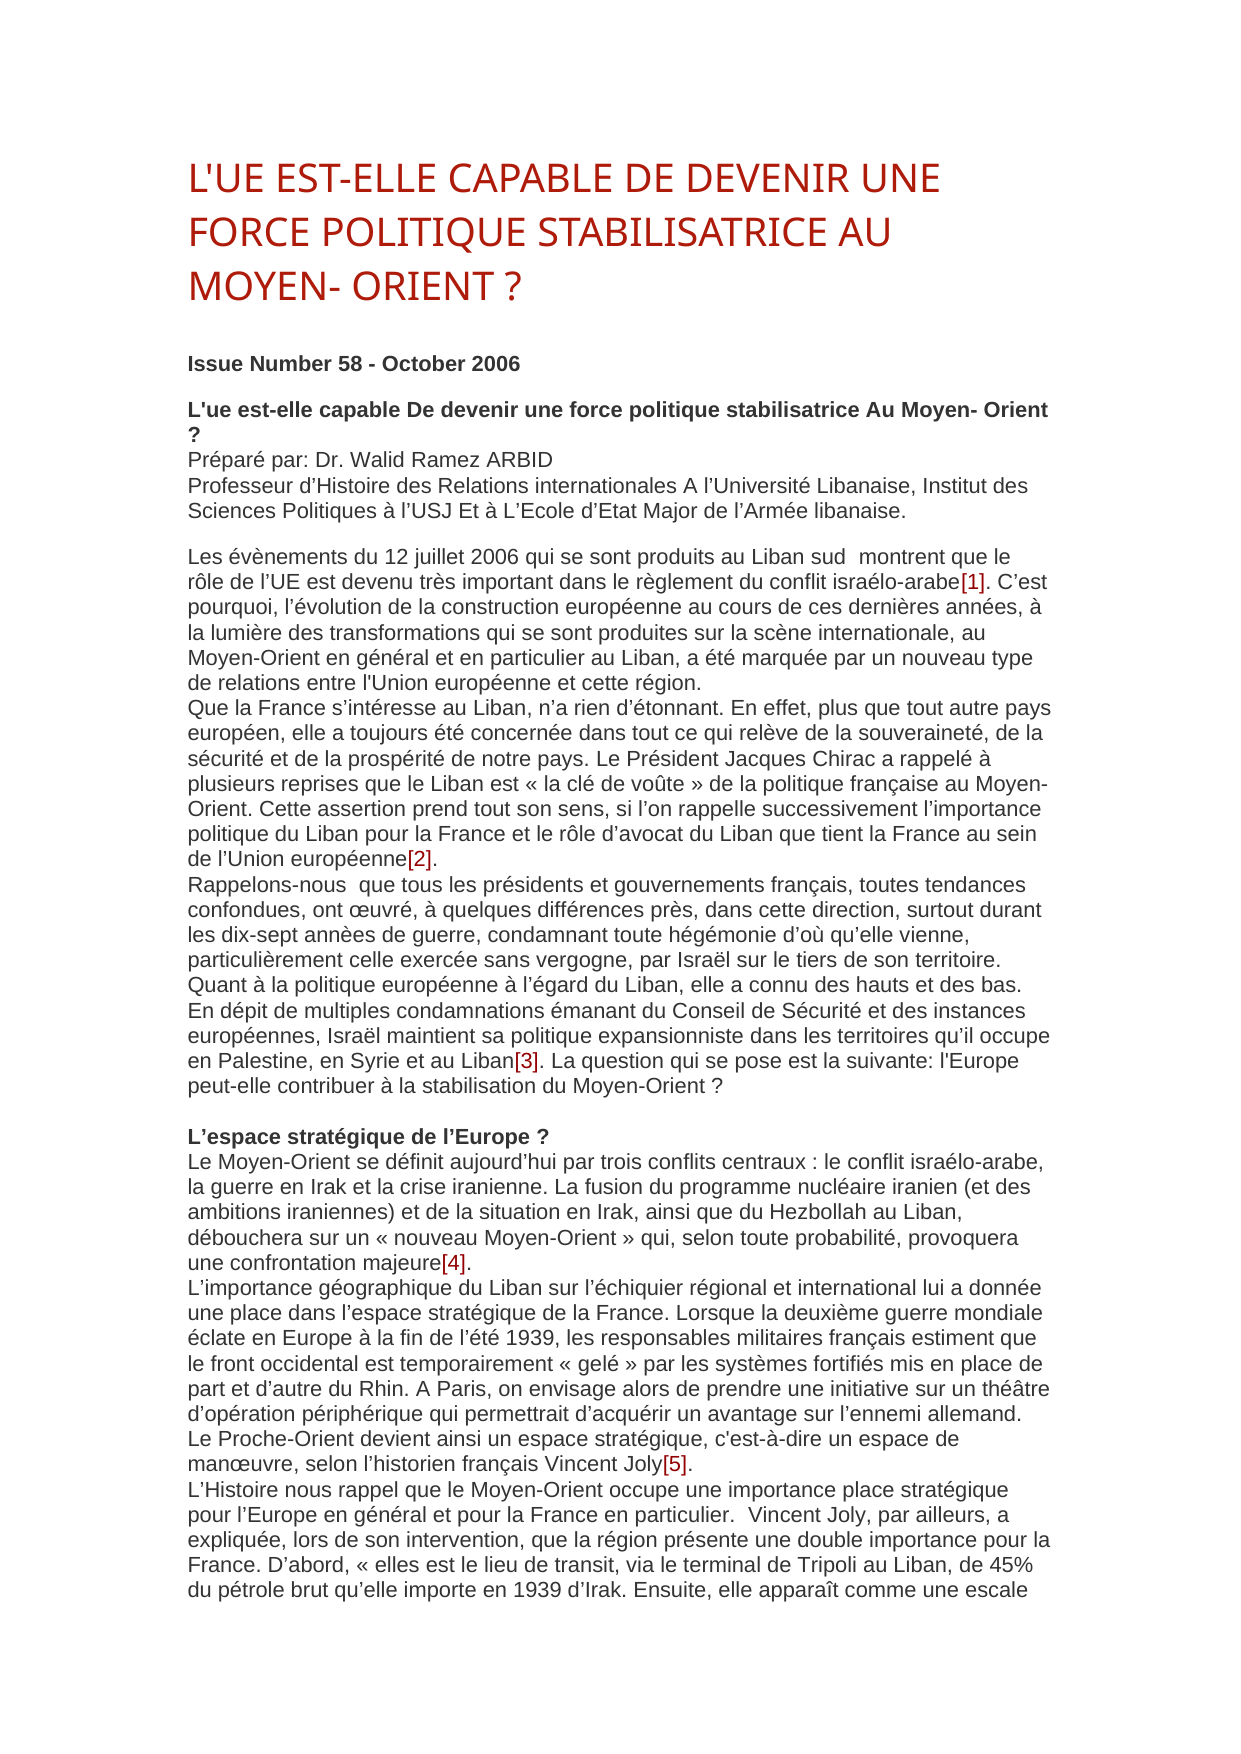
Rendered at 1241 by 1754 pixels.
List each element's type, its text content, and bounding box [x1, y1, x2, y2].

text Que la France s’intéresse au Liban, n’a rien d’étonnant. En effet, plus que tout autre pays européen, elle a toujours été concernée dans tout ce qui relève de la souveraineté, de la sécurité et de la prospérité de notre pays. Le Président Jacques Chirac a rappelé à plusieurs reprises que le Liban est « la clé de voûte » de la politique française au Moyen-Orient. Cette assertion prend tout son sens, si l’on rappelle successivement l’importance politique du Liban pour la France et le rôle d’avocat du Liban que tient la France au sein de l’Union européenne[2]. [187, 695, 1053, 872]
text L'UE EST-ELLE CAPABLE DE DEVENIR UNE FORCE POLITIQUE STABILISATRICE AU MOYEN- ORIENT ? [187, 150, 1053, 312]
text L'ue est-elle capable De devenir une force politique stabilisatrice Au Moyen- Orient ? Préparé par: Dr. Walid Ramez ARBID Professeur d’Histoire des Relations internationales A l’Université Libanaise, Institut des Sciences Politiques à l’USJ Et à L’Ecole d’Etat Major de l’Armée libanaise. [187, 397, 1053, 523]
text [187, 1477, 1053, 1603]
text Issue Number 58 - October 2006 [187, 351, 1053, 376]
text Les évènements du 12 juillet 2006 qui se sont produits au Liban sud montrent que le rôle de l’UE est devenu très important dans le règlement du conflit israélo-arabe[1]. C’est pourquoi, l’évolution de la construction européenne au cours de ces dernières années, à la lumière des transformations qui se sont produites sur la scène internationale, au Moyen-Orient en général et en particulier au Liban, a été marquée par un nouveau type de relations entre l'Union européenne et cette région. [187, 544, 1053, 695]
text Le Moyen-Orient se définit aujourd’hui par trois conflits centraux : le conflit israélo-arabe, la guerre en Irak et la crise iranienne. La fusion du programme nucléaire iranien (et des ambitions iraniennes) et de la situation en Irak, ainsi que du Hezbollah au Liban, débouchera sur un « nouveau Moyen-Orient » qui, selon toute probabilité, provoquera une confrontation majeure[4]. [187, 1149, 1053, 1275]
text L’importance géographique du Liban sur l’échiquier régional et international lui a donnée une place dans l’espace stratégique de la France. Lorsque la deuxième guerre mondiale éclate en Europe à la fin de l’été 1939, les responsables militaires français estiment que le front occidental est temporairement « gelé » par les systèmes fortifiés mis en place de part et d’autre du Rhin. A Paris, on envisage alors de prendre une initiative sur un théâtre d’opération périphérique qui permettrait d’acquérir un avantage sur l’ennemi allemand. Le Proche-Orient devient ainsi un espace stratégique, c'est-à-dire un espace de manœuvre, selon l’historien français Vincent Joly[5]. [187, 1275, 1053, 1477]
text Rappelons-nous que tous les présidents et gouvernements français, toutes tendances confondues, ont œuvré, à quelques différences près, dans cette direction, surtout durant les dix-sept annèes de guerre, condamnant toute hégémonie d’où qu’elle vienne, particulièrement celle exercée sans vergogne, par Israël sur le tiers de son territoire. Quant à la politique européenne à l’égard du Liban, elle a connu des hauts et des bas. En dépit de multiples condamnations émanant du Conseil de Sécurité et des instances européennes, Israël maintient sa politique expansionniste dans les territoires qu’il occupe en Palestine, en Syrie et au Liban[3]. La question qui se pose est la suivante: l'Europe peut-elle contribuer à la stabilisation du Moyen-Orient ? [187, 872, 1053, 1098]
text L’espace stratégique de l’Europe ? [187, 1124, 1053, 1149]
